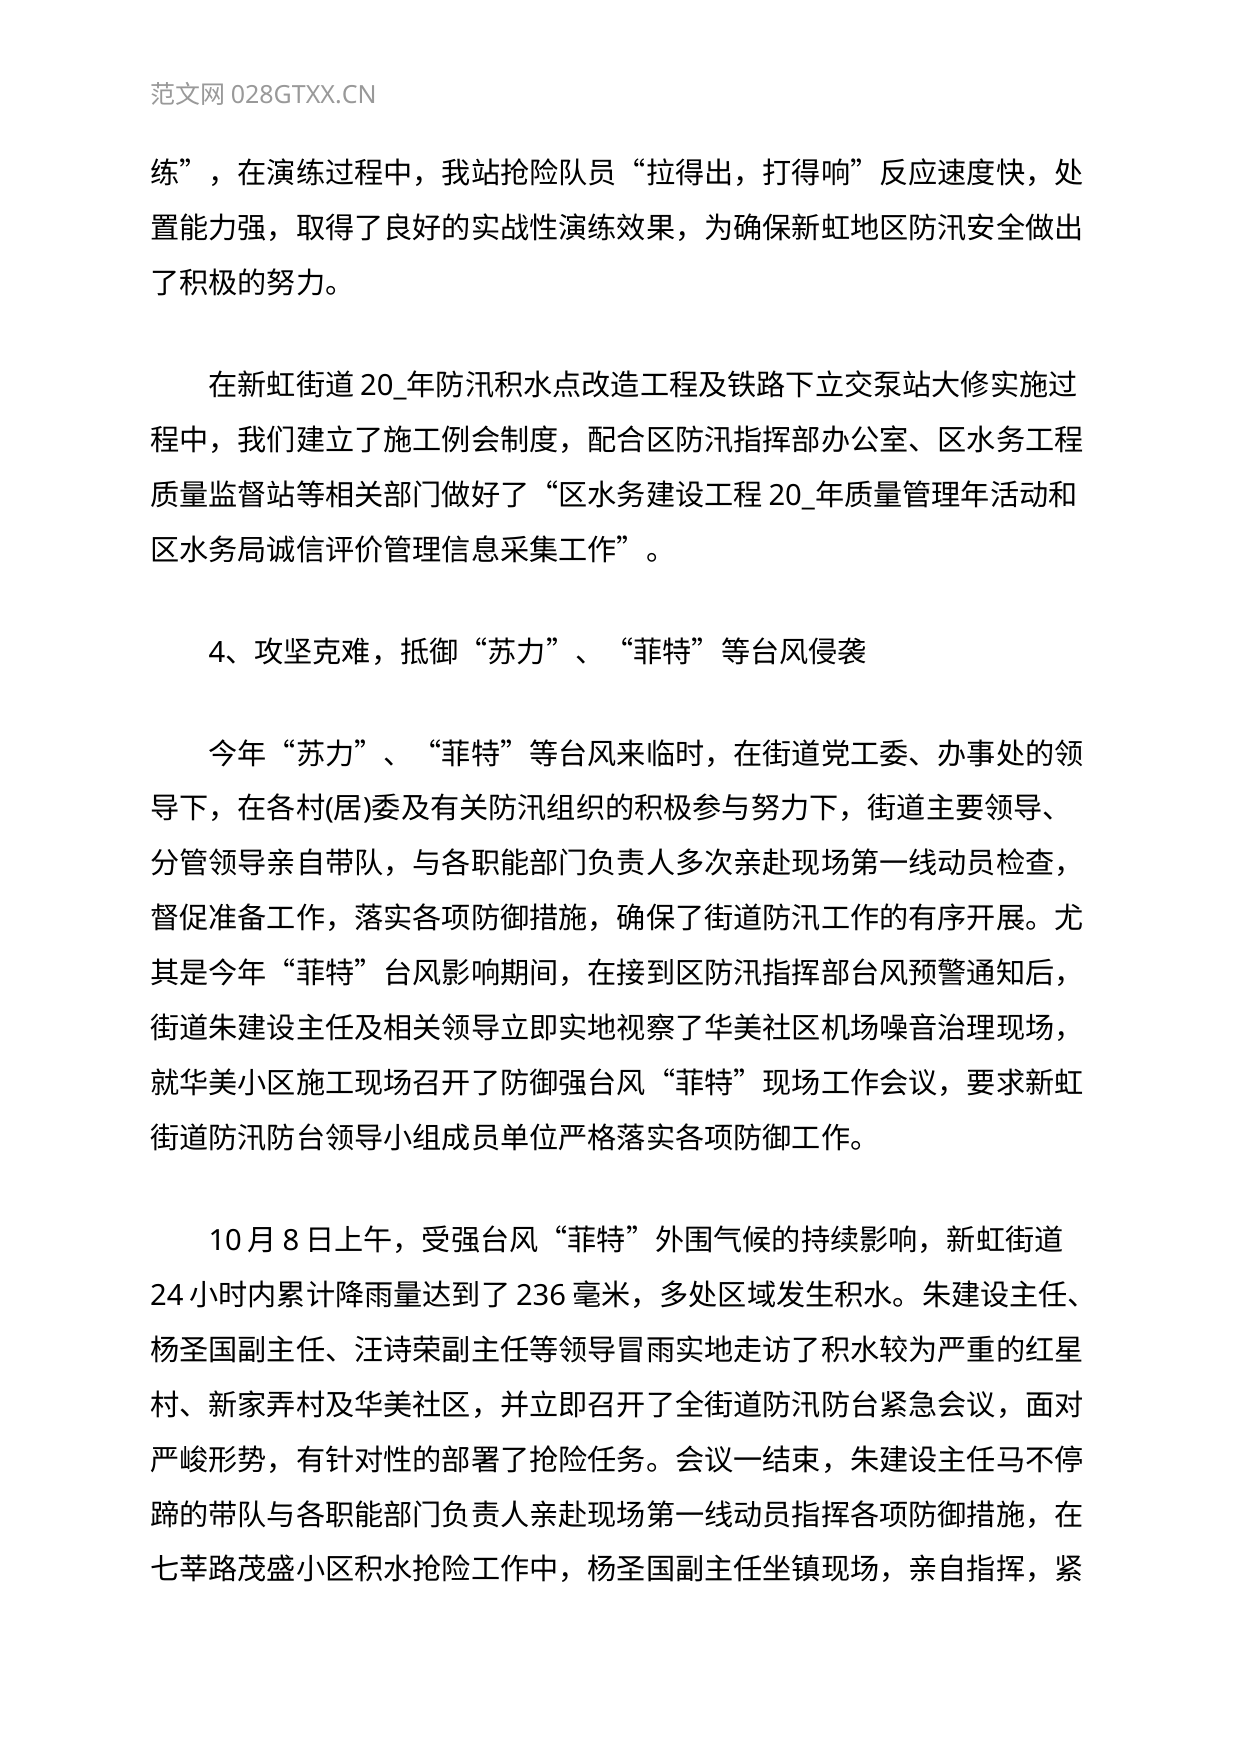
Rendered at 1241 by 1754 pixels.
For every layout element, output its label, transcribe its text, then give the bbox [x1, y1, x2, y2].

text 在新虹街道20_年防汛积水点改造工程及铁路下立交泵站大修实施过程中，我们建立了施工例会制度，配合区防汛指挥部办公室、区水务工程质量监督站等相关部门做好了“区水务建设工程20_年质量管理年活动和区水务局诚信评价管理信息采集工作”。 [150, 362, 1090, 569]
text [150, 150, 1090, 302]
text 今年“苏力”、“菲特”等台风来临时，在街道党工委、办事处的领导下，在各村(居)委及有关防汛组织的积极参与努力下，街道主要领导、分管领导亲自带队，与各职能部门负责人多次亲赴现场第一线动员检查，督促准备工作，落实各项防御措施，确保了街道防汛工作的有序开展。尤其是今年“菲特”台风影响期间，在接到区防汛指挥部台风预警通知后，街道朱建设主任及相关领导立即实地视察了华美社区机场噪音治理现场，就华美小区施工现场召开了防御强台风“菲特”现场工作会议，要求新虹街道防汛防台领导小组成员单位严格落实各项防御工作。 [150, 730, 1090, 1157]
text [150, 1216, 1090, 1588]
text 4、攻坚克难，抵御“苏力”、“菲特”等台风侵袭 [150, 628, 1090, 671]
